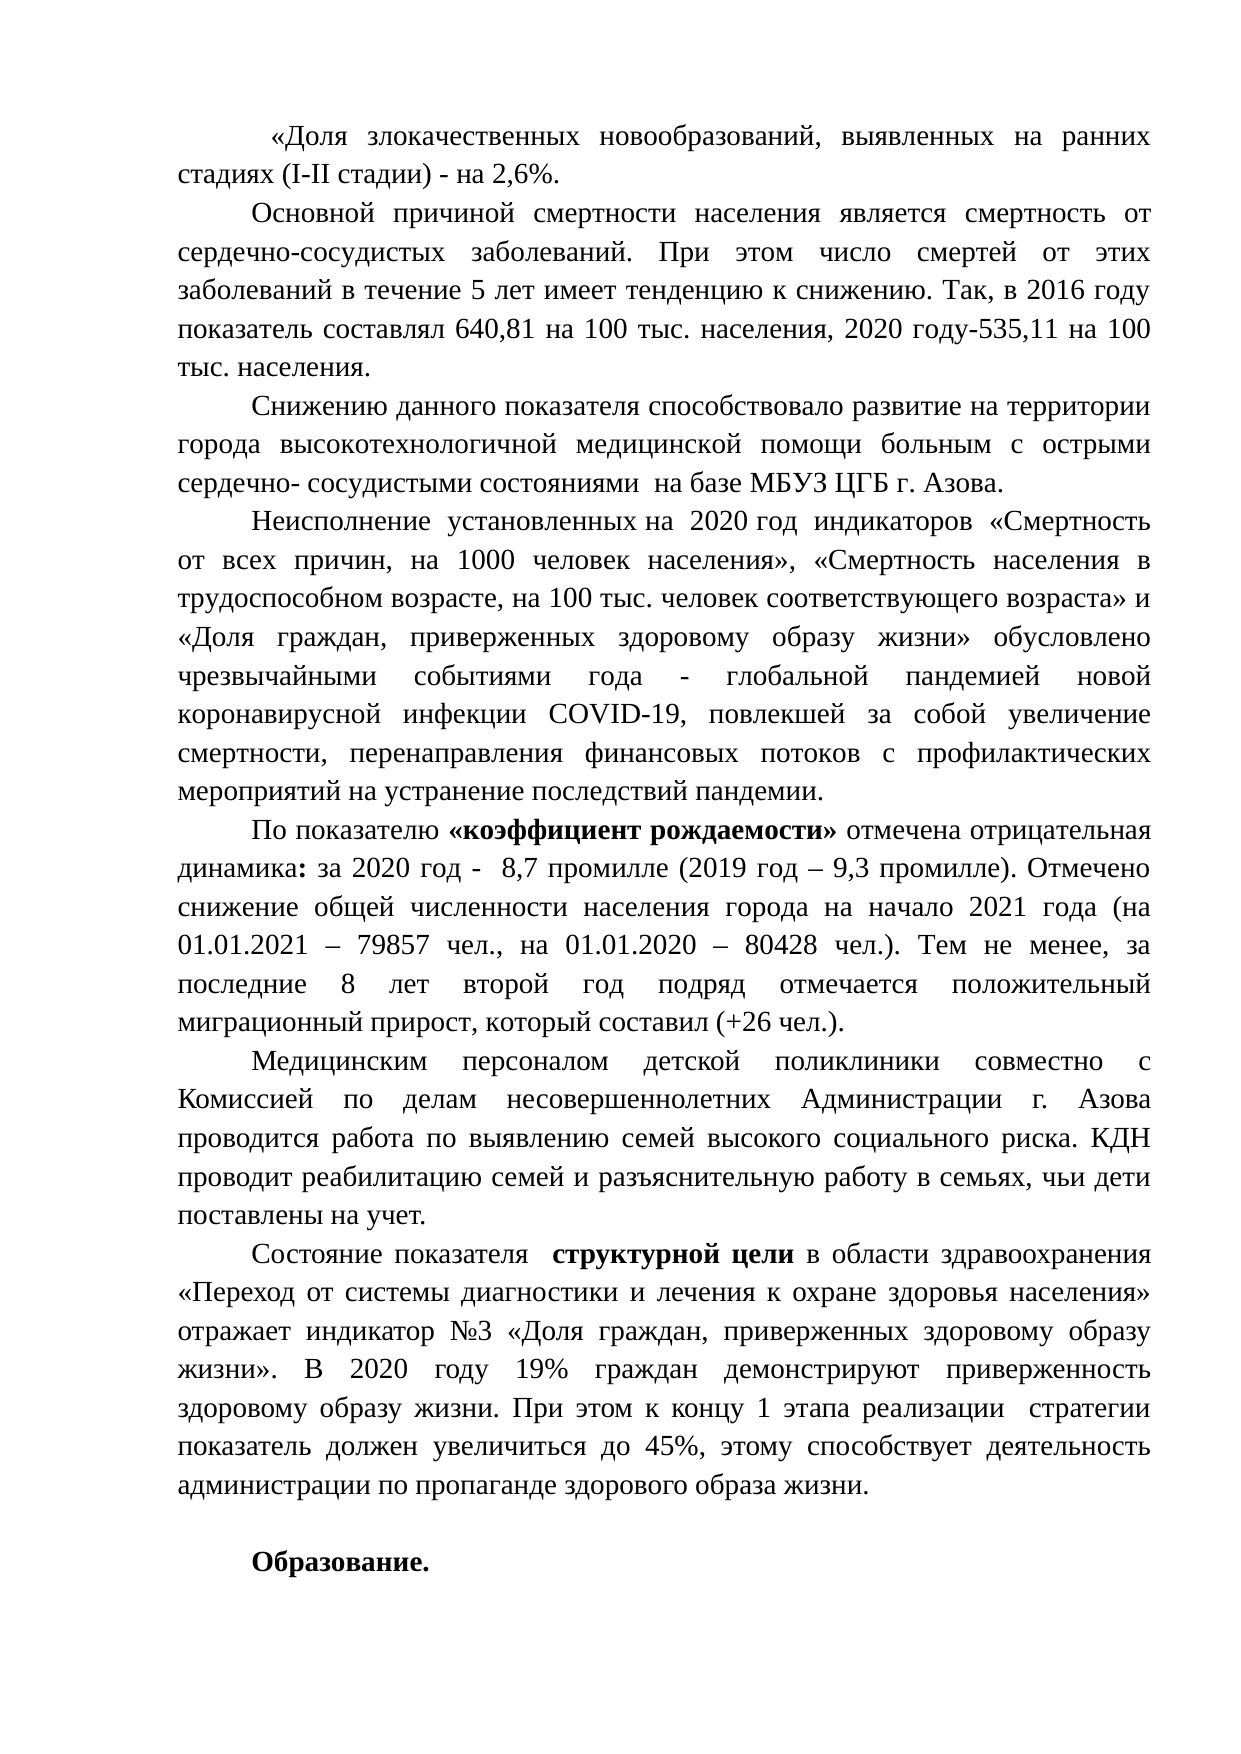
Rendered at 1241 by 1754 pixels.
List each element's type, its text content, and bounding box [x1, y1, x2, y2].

list Медицинским персоналом детской поликлиники совместно с Комиссией по делам несовершеннолетних Администрации г. Азова проводится работа по выявлению семей высокого социального риска. КДН проводит реабилитацию семей и разъяснительную работу в семьях, чьи дети поставлены на учет. [177, 1043, 1152, 1231]
text Основной причиной смертности населения является смертность от сердечно-сосудистых заболеваний. При этом число смертей от этих заболеваний в течение 5 лет имеет тенденцию к снижению. Так, в 2016 году показатель составлял 640,81 на 100 тыс. населения, 2020 году-535,11 на 100 тыс. населения. [177, 195, 1152, 383]
text Неисполнение установленных на 2020 год индикаторов «Смертность от всех причин, на 1000 человек населения», «Смертность населения в трудоспособном возрасте, на 100 тыс. человек соответствующего возраста» и «Доля граждан, приверженных здоровому образу жизни» обусловлено чрезвычайными событиями года - глобальной пандемией новой коронавирусной инфекции COVID-19, повлекшей за собой увеличение смертности, перенаправления финансовых потоков с профилактических мероприятий на устранение последствий пандемии. [177, 503, 1152, 807]
list Состояние показателя структурной цели в области здравоохранения «Переход от системы диагностики и лечения к охране здоровья населения» отражает индикатор №3 «Доля граждан, приверженных здоровому образу жизни». В 2020 году 19% граждан демонстрируют приверженность здоровому образу жизни. При этом к концу 1 этапа реализации стратегии показатель должен увеличиться до 45%, этому способствует деятельность администрации по пропаганде здорового образа жизни. [177, 1236, 1152, 1501]
text Образование. [177, 1544, 1152, 1578]
text Снижению данного показателя способствовало развитие на территории города высокотехнологичной медицинской помощи больным с острыми сердечно- сосудистыми состояниями на базе МБУЗ ЦГБ г. Азова. [177, 388, 1152, 498]
text «Доля злокачественных новообразований, выявленных на ранних стадиях (I-II стадии) - на 2,6%. [177, 118, 1152, 190]
text По показателю «коэффициент рождаемости» отмечена отрицательная динамика: за 2020 год - 8,7 промилле (2019 год – 9,3 промилле). Отмечено снижение общей численности населения города на начало 2021 года (на 01.01.2021 – 79857 чел., на 01.01.2020 – 80428 чел.). Тем не менее, за последние 8 лет второй год подряд отмечается положительный миграционный прирост, который составил (+26 чел.). [177, 812, 1152, 1038]
